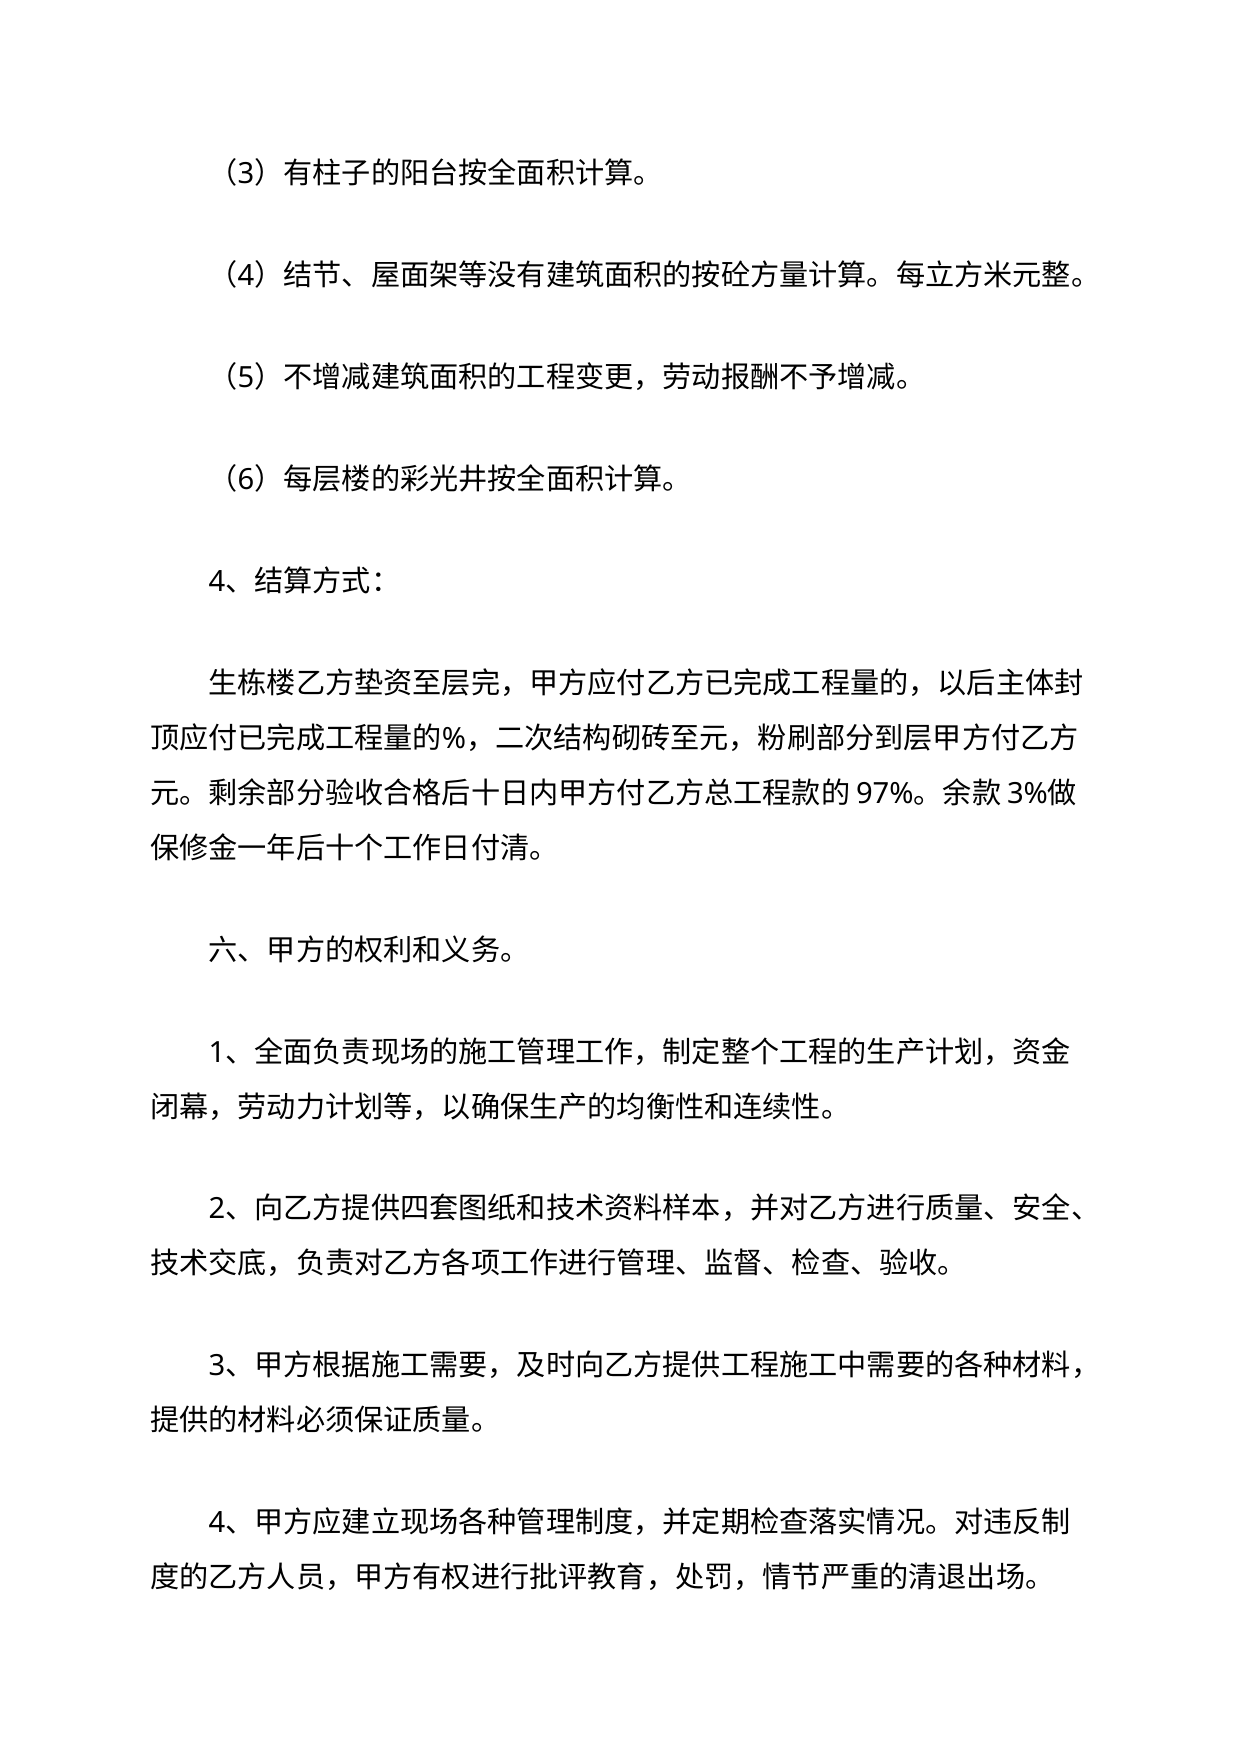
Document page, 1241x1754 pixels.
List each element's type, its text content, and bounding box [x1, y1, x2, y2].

text （6）每层楼的彩光井按全面积计算。 [150, 456, 1090, 498]
text （4）结节、屋面架等没有建筑面积的按砼方量计算。每立方米元整。 [150, 252, 1090, 294]
text （3）有柱子的阳台按全面积计算。 [150, 150, 1090, 192]
text 生栋楼乙方垫资至层完，甲方应付乙方已完成工程量的，以后主体封顶应付已完成工程量的%，二次结构砌砖至元，粉刷部分到层甲方付乙方元。剩余部分验收合格后十日内甲方付乙方总工程款的97%。余款3%做保修金一年后十个工作日付清。 [150, 660, 1090, 867]
text （5）不增减建筑面积的工程变更，劳动报酬不予增减。 [150, 354, 1090, 396]
text 4、甲方应建立现场各种管理制度，并定期检查落实情况。对违反制度的乙方人员，甲方有权进行批评教育，处罚，情节严重的清退出场。 [150, 1499, 1090, 1596]
text 1、全面负责现场的施工管理工作，制定整个工程的生产计划，资金闭幕，劳动力计划等，以确保生产的均衡性和连续性。 [150, 1028, 1090, 1126]
text 2、向乙方提供四套图纸和技术资料样本，并对乙方进行质量、安全、技术交底，负责对乙方各项工作进行管理、监督、检查、验收。 [150, 1185, 1090, 1282]
text 4、结算方式： [150, 558, 1090, 600]
text 六、甲方的权利和义务。 [150, 927, 1090, 969]
text 3、甲方根据施工需要，及时向乙方提供工程施工中需要的各种材料，提供的材料必须保证质量。 [150, 1342, 1090, 1439]
